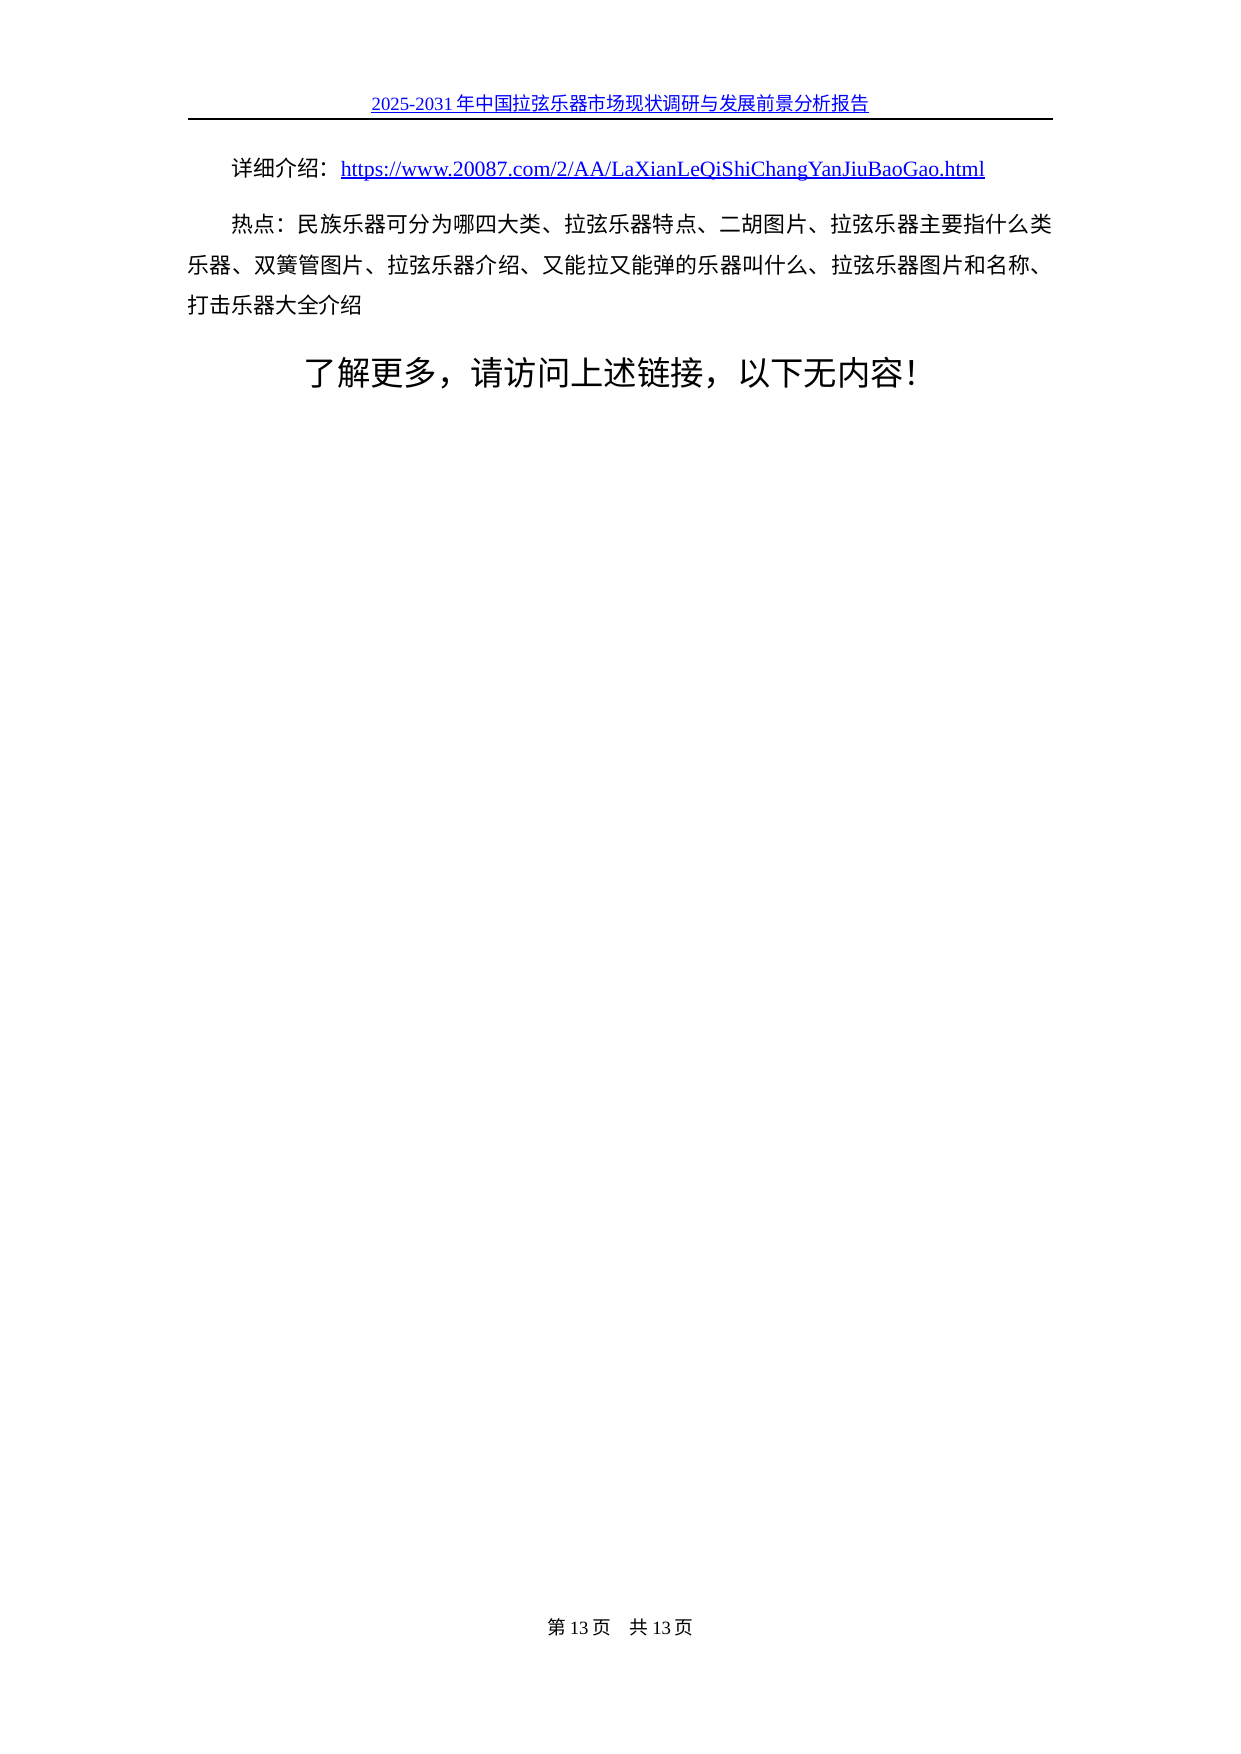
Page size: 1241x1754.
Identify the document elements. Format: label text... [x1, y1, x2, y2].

text 热点：民族乐器可分为哪四大类、拉弦乐器特点、二胡图片、拉弦乐器主要指什么类乐器、双簧管图片、拉弦乐器介绍、又能拉又能弹的乐器叫什么、拉弦乐器图片和名称、打击乐器大全介绍 [187, 207, 1053, 321]
text 详细介绍：https://www.20087.com/2/AA/LaXianLeQiShiChangYanJiuBaoGao.html [187, 150, 1053, 183]
title 了解更多，请访问上述链接，以下无内容！ [187, 338, 1053, 403]
